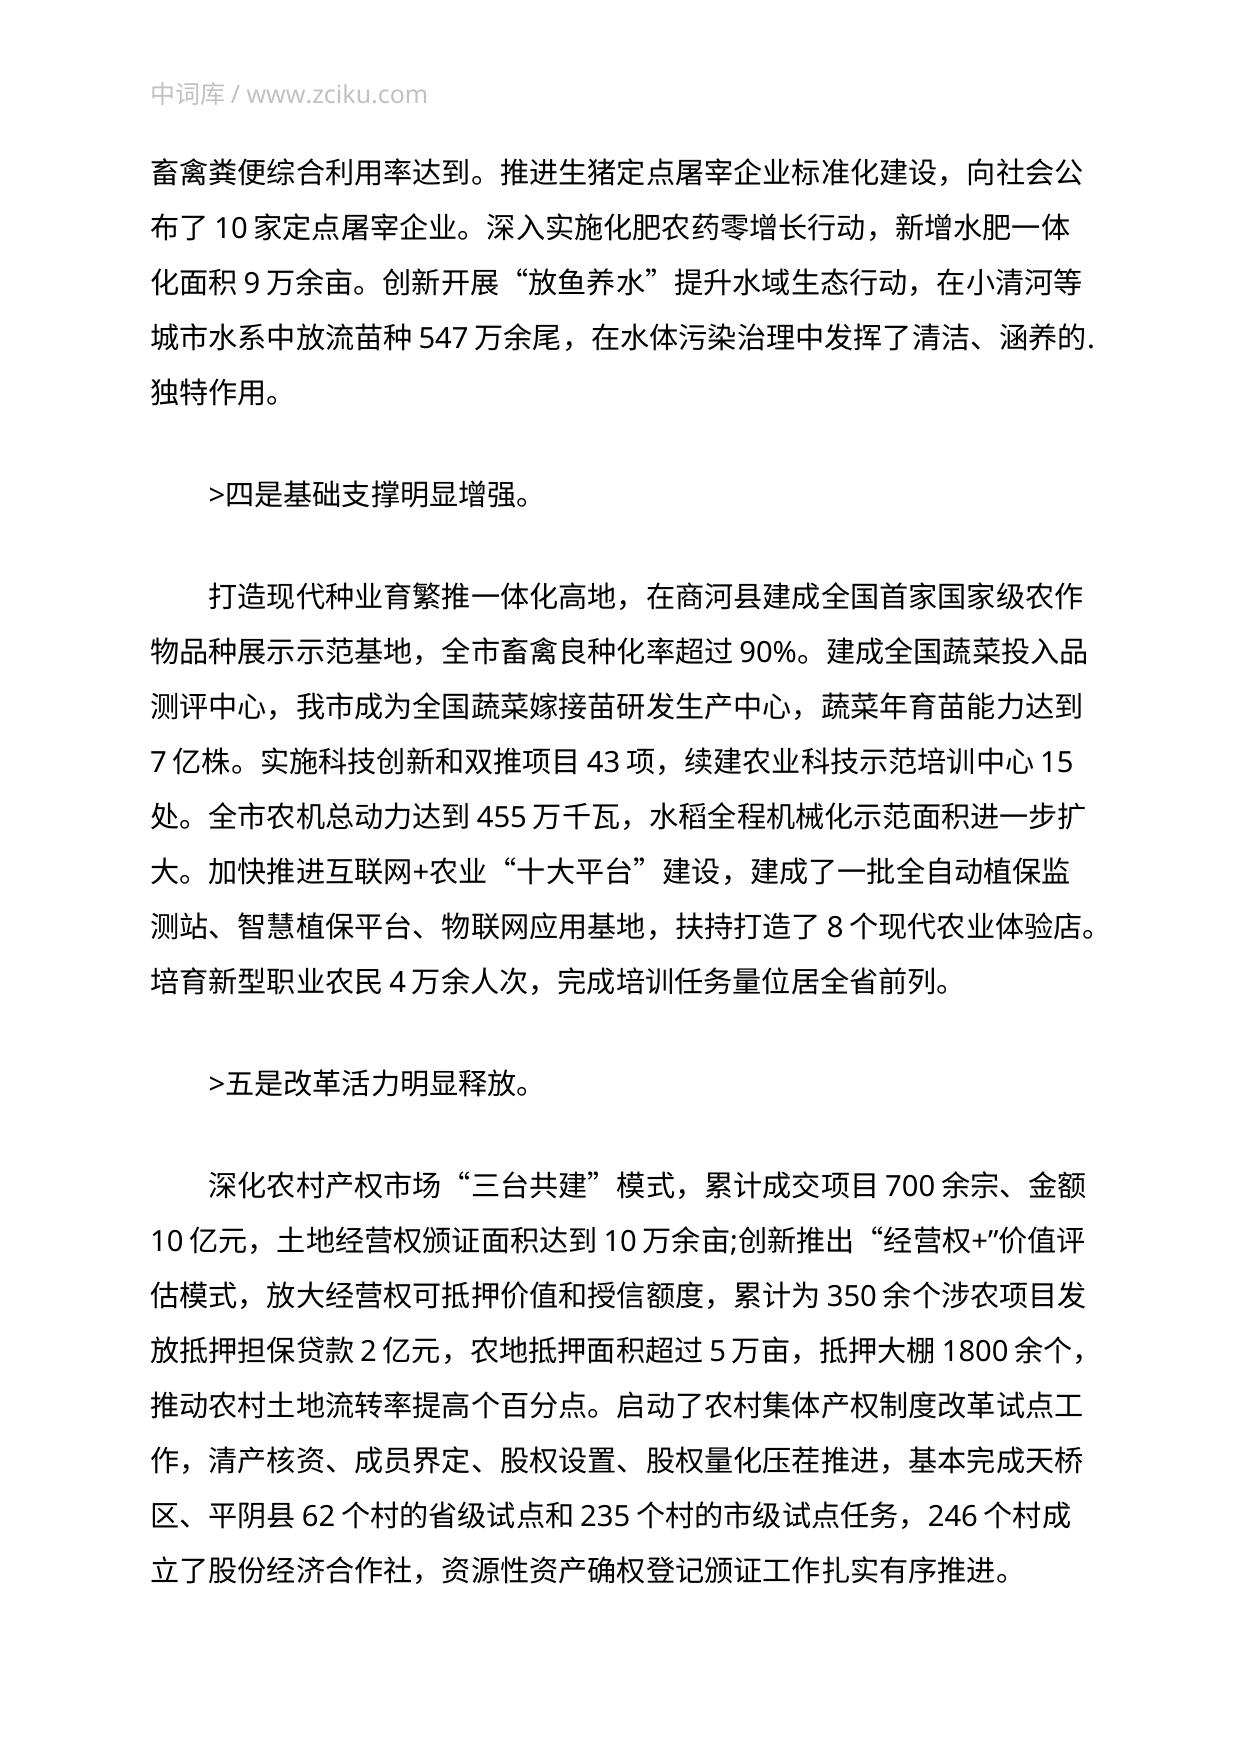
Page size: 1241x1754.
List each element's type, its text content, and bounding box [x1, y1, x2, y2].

text >四是基础支撑明显增强。 [150, 472, 1090, 514]
text >五是改革活力明显释放。 [150, 1060, 1090, 1103]
text 打造现代种业育繁推一体化高地，在商河县建成全国首家国家级农作物品种展示示范基地，全市畜禽良种化率超过90%。建成全国蔬菜投入品测评中心，我市成为全国蔬菜嫁接苗研发生产中心，蔬菜年育苗能力达到7亿株。实施科技创新和双推项目43项，续建农业科技示范培训中心15处。全市农机总动力达到455万千瓦，水稻全程机械化示范面积进一步扩大。加快推进互联网+农业“十大平台”建设，建成了一批全自动植保监测站、智慧植保平台、物联网应用基地，扶持打造了8个现代农业体验店。培育新型职业农民4万余人次，完成培训任务量位居全省前列。 [150, 574, 1090, 1001]
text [150, 150, 1090, 412]
text 深化农村产权市场“三台共建”模式，累计成交项目700余宗、金额10亿元，土地经营权颁证面积达到10万余亩;创新推出“经营权+”价值评估模式，放大经营权可抵押价值和授信额度，累计为350余个涉农项目发放抵押担保贷款2亿元，农地抵押面积超过5万亩，抵押大棚1800余个，推动农村土地流转率提高个百分点。启动了农村集体产权制度改革试点工作，清产核资、成员界定、股权设置、股权量化压茬推进，基本完成天桥区、平阴县62个村的省级试点和235个村的市级试点任务，246个村成立了股份经济合作社，资源性资产确权登记颁证工作扎实有序推进。 [150, 1162, 1090, 1589]
